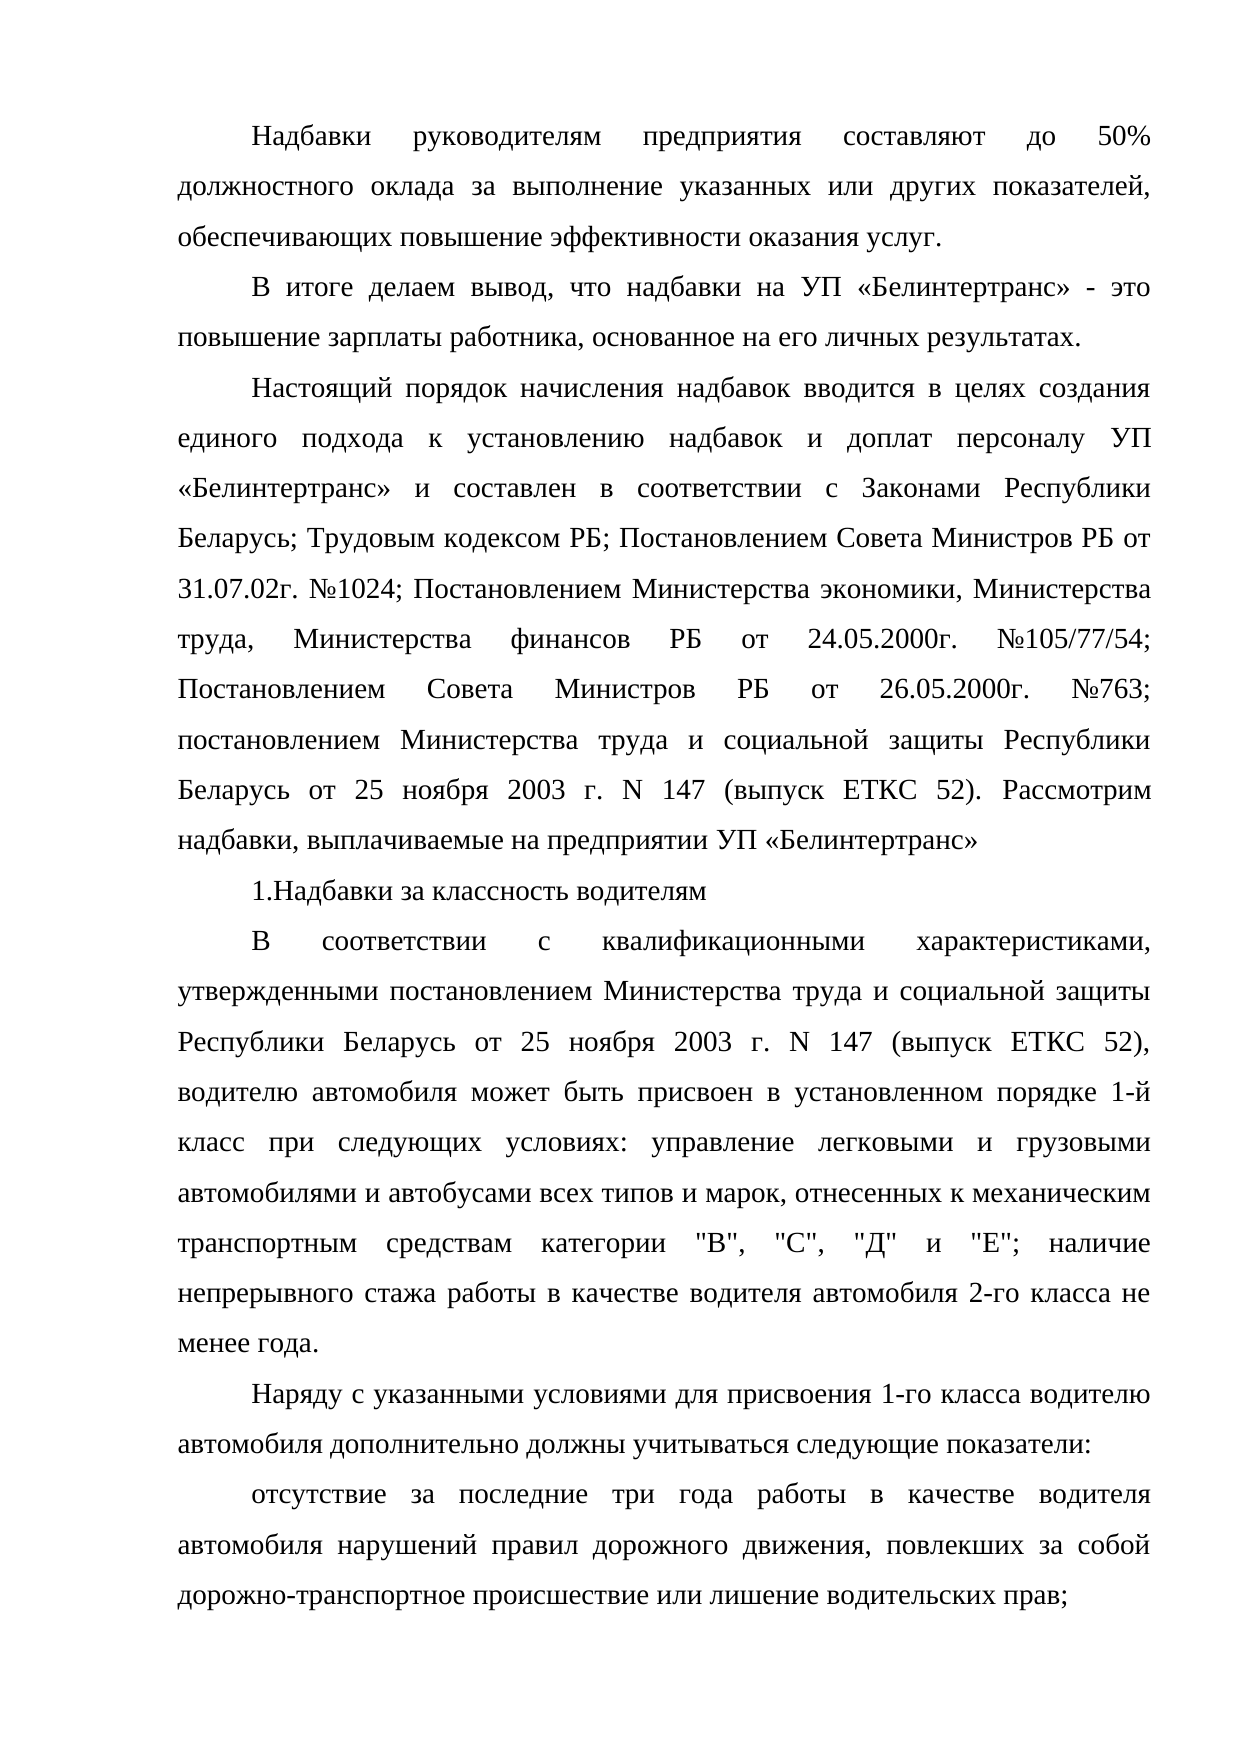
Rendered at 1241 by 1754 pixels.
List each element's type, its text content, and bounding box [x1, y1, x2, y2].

text отсутствие за последние три года работы в качестве водителя автомобиля нарушений правил дорожного движения, повлекших за собой дорожно-транспортное происшествие или лишение водительских прав; [177, 1477, 1152, 1611]
text В итоге делаем вывод, что надбавки на УП «Белинтертранс» - это повышение зарплаты работника, основанное на его личных результатах. [177, 269, 1152, 353]
text В соответствии с квалификационными характеристиками, утвержденными постановлением Министерства труда и социальной защиты Республики Беларусь от 25 ноября . N 147 (выпуск ЕТКС 52), водителю автомобиля может быть присвоен в установленном порядке 1-й класс при следующих условиях: управление легковыми и грузовыми автомобилями и автобусами всех типов и марок, отнесенных к механическим транспортным средствам категории "В", "С", "Д" и "Е"; наличие непрерывного стажа работы в качестве водителя автомобиля 2-го класса не менее года. [177, 923, 1152, 1359]
text Надбавки руководителям предприятия составляют до 50% должностного оклада за выполнение указанных или других показателей, обеспечивающих повышение эффективности оказания услуг. [177, 118, 1152, 252]
text 1.Надбавки за классность водителям [177, 873, 1152, 906]
text Настоящий порядок начисления надбавок вводится в целях создания единого подхода к установлению надбавок и доплат персоналу УП «Белинтертранс» и составлен в соответствии с Законами Республики Беларусь; Трудовым кодексом РБ; Постановлением Совета Министров РБ от 31.07.02г. №1024; Постановлением Министерства экономики, Министерства труда, Министерства финансов РБ от 24.05.2000г. №105/77/54; Постановлением Совета Министров РБ от 26.05.2000г. №763; постановлением Министерства труда и социальной защиты Республики Беларусь от 25 ноября . N 147 (выпуск ЕТКС 52). Рассмотрим надбавки, выплачиваемые на предприятии УП «Белинтертранс» [177, 370, 1152, 856]
text Наряду с указанными условиями для присвоения 1-го класса водителю автомобиля дополнительно должны учитываться следующие показатели: [177, 1376, 1152, 1460]
